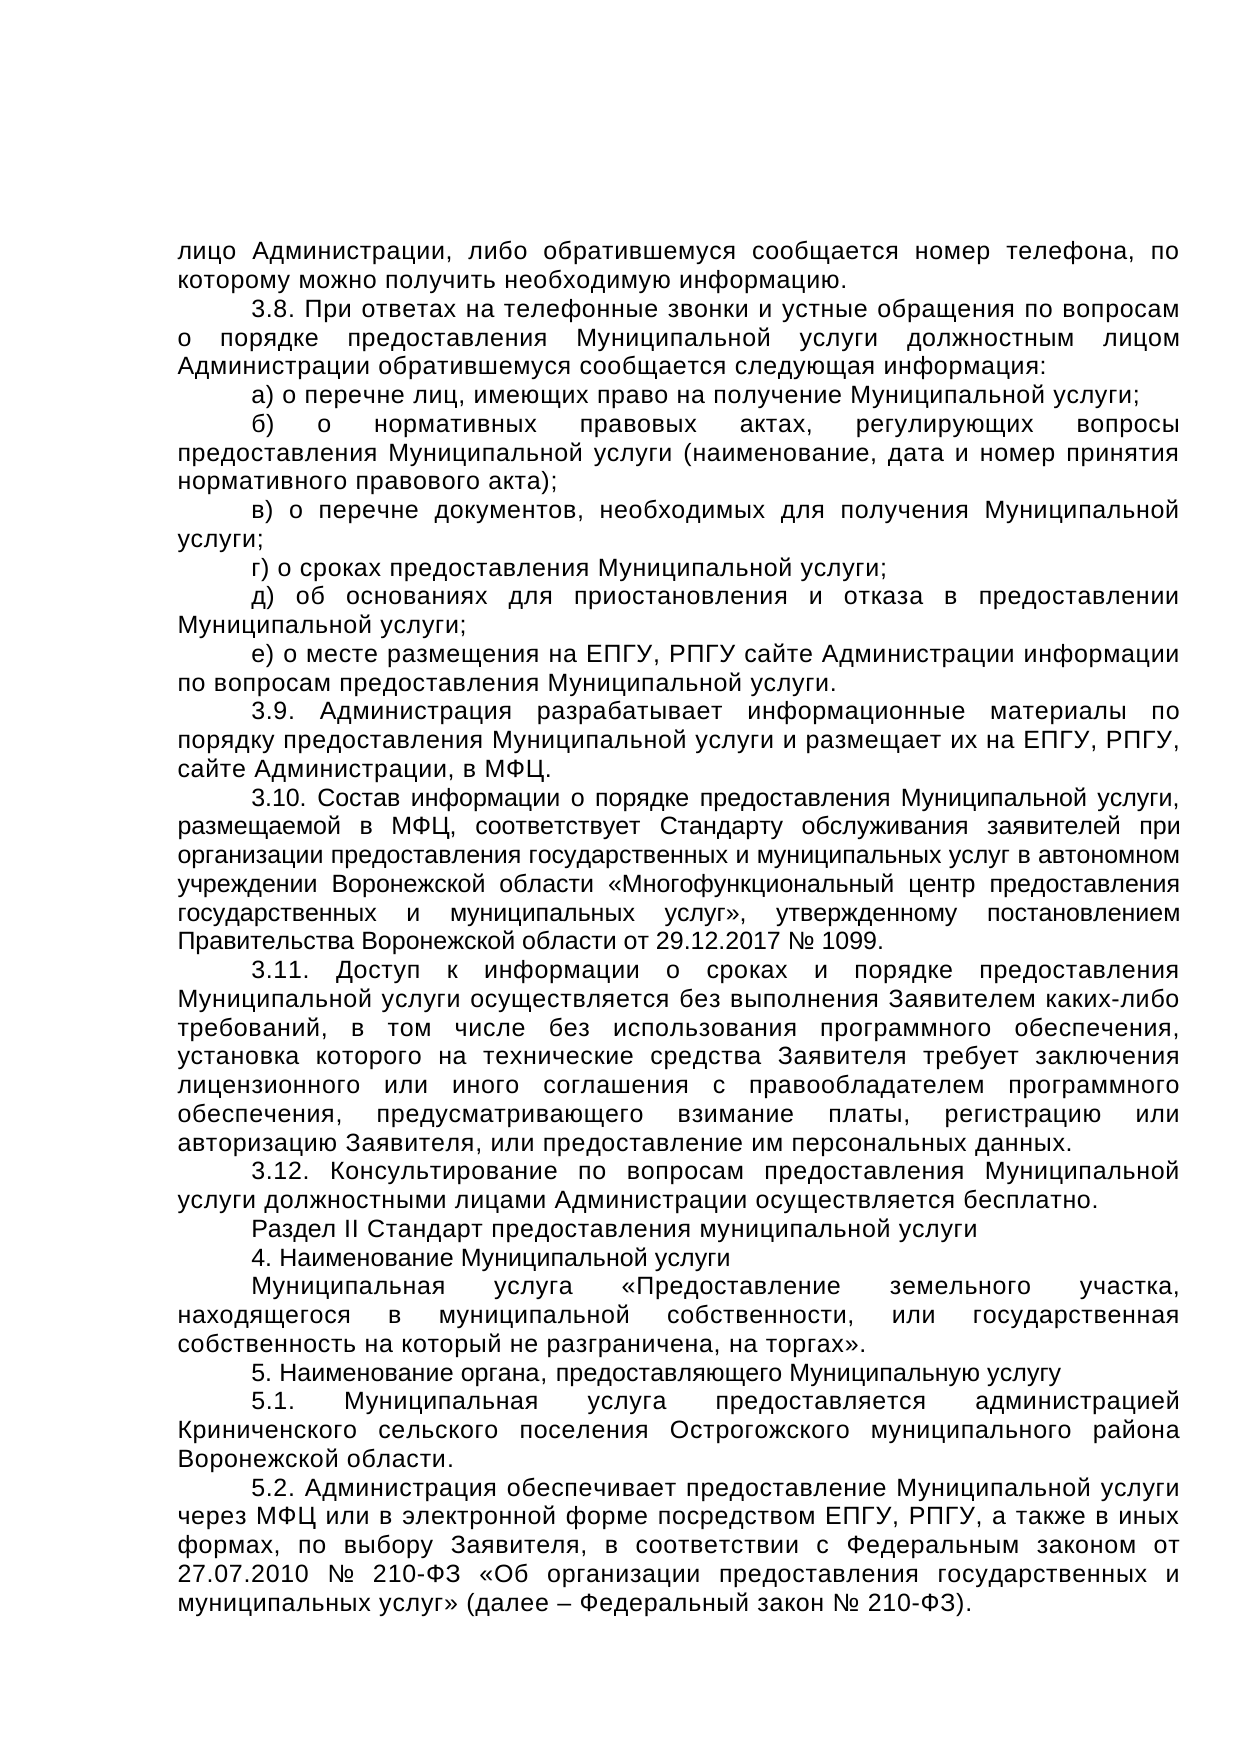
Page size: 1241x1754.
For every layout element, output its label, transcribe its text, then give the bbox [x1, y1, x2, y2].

text е) о месте размещения на ЕПГУ, РПГУ сайте Администрации информации по вопросам предоставления Муниципальной услуги. [177, 639, 1181, 696]
text 5. Наименование органа, предоставляющего Муниципальную услугу [251, 1357, 1181, 1386]
text 3.11. Доступ к информации о сроках и порядке предоставления Муниципальной услуги осуществляется без выполнения Заявителем каких-либо требований, в том числе без использования программного обеспечения, установка которого на технические средства Заявителя требует заключения лицензионного или иного соглашения с правообладателем программного обеспечения, предусматривающего взимание платы, регистрацию или авторизацию Заявителя, или предоставление им персональных данных. [177, 955, 1181, 1156]
text 5.1. Муниципальная услуга предоставляется администрацией Криниченского сельского поселения Острогожского муниципального района Воронежской области. [177, 1386, 1181, 1472]
text а) о перечне лиц, имеющих право на получение Муниципальной услуги; [177, 380, 1181, 409]
text 4. Наименование Муниципальной услуги [251, 1242, 1181, 1271]
text г) о сроках предоставления Муниципальной услуги; [177, 552, 1181, 581]
text в) о перечне документов, необходимых для получения Муниципальной услуги; [177, 495, 1181, 552]
text Муниципальная услуга «Предоставление земельного участка, находящегося в муниципальной собственности, или государственная собственность на который не разграничена, на торгах». [177, 1271, 1181, 1357]
text 3.8. При ответах на телефонные звонки и устные обращения по вопросам о порядке предоставления Муниципальной услуги должностным лицом Администрации обратившемуся сообщается следующая информация: [177, 294, 1181, 380]
text 3.12. Консультирование по вопросам предоставления Муниципальной услуги должностными лицами Администрации осуществляется бесплатно. [177, 1156, 1181, 1214]
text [177, 236, 1181, 294]
text 3.9. Администрация разрабатывает информационные материалы по порядку предоставления Муниципальной услуги и размещает их на ЕПГУ, РПГУ, сайте Администрации, в МФЦ. [177, 696, 1181, 782]
text Раздел II Стандарт предоставления муниципальной услуги [251, 1214, 1181, 1242]
text б) о нормативных правовых актах, регулирующих вопросы предоставления Муниципальной услуги (наименование, дата и номер принятия нормативного правового акта); [177, 409, 1181, 495]
text 5.2. Администрация обеспечивает предоставление Муниципальной услуги через МФЦ или в электронной форме посредством ЕПГУ, РПГУ, а также в иных формах, по выбору Заявителя, в соответствии с Федеральным законом от 27.07.2010 № 210-ФЗ «Об организации предоставления государственных и муниципальных услуг» (далее – Федеральный закон № 210-ФЗ). [177, 1472, 1181, 1616]
text д) об основаниях для приостановления и отказа в предоставлении Муниципальной услуги; [177, 581, 1181, 639]
text 3.10. Состав информации о порядке предоставления Муниципальной услуги, размещаемой в МФЦ, соответствует Стандарту обслуживания заявителей при организации предоставления государственных и муниципальных услуг в автономном учреждении Воронежской области «Многофункциональный центр предоставления государственных и муниципальных услуг», утвержденному постановлением Правительства Воронежской области от 29.12.2017 № 1099. [177, 782, 1181, 955]
